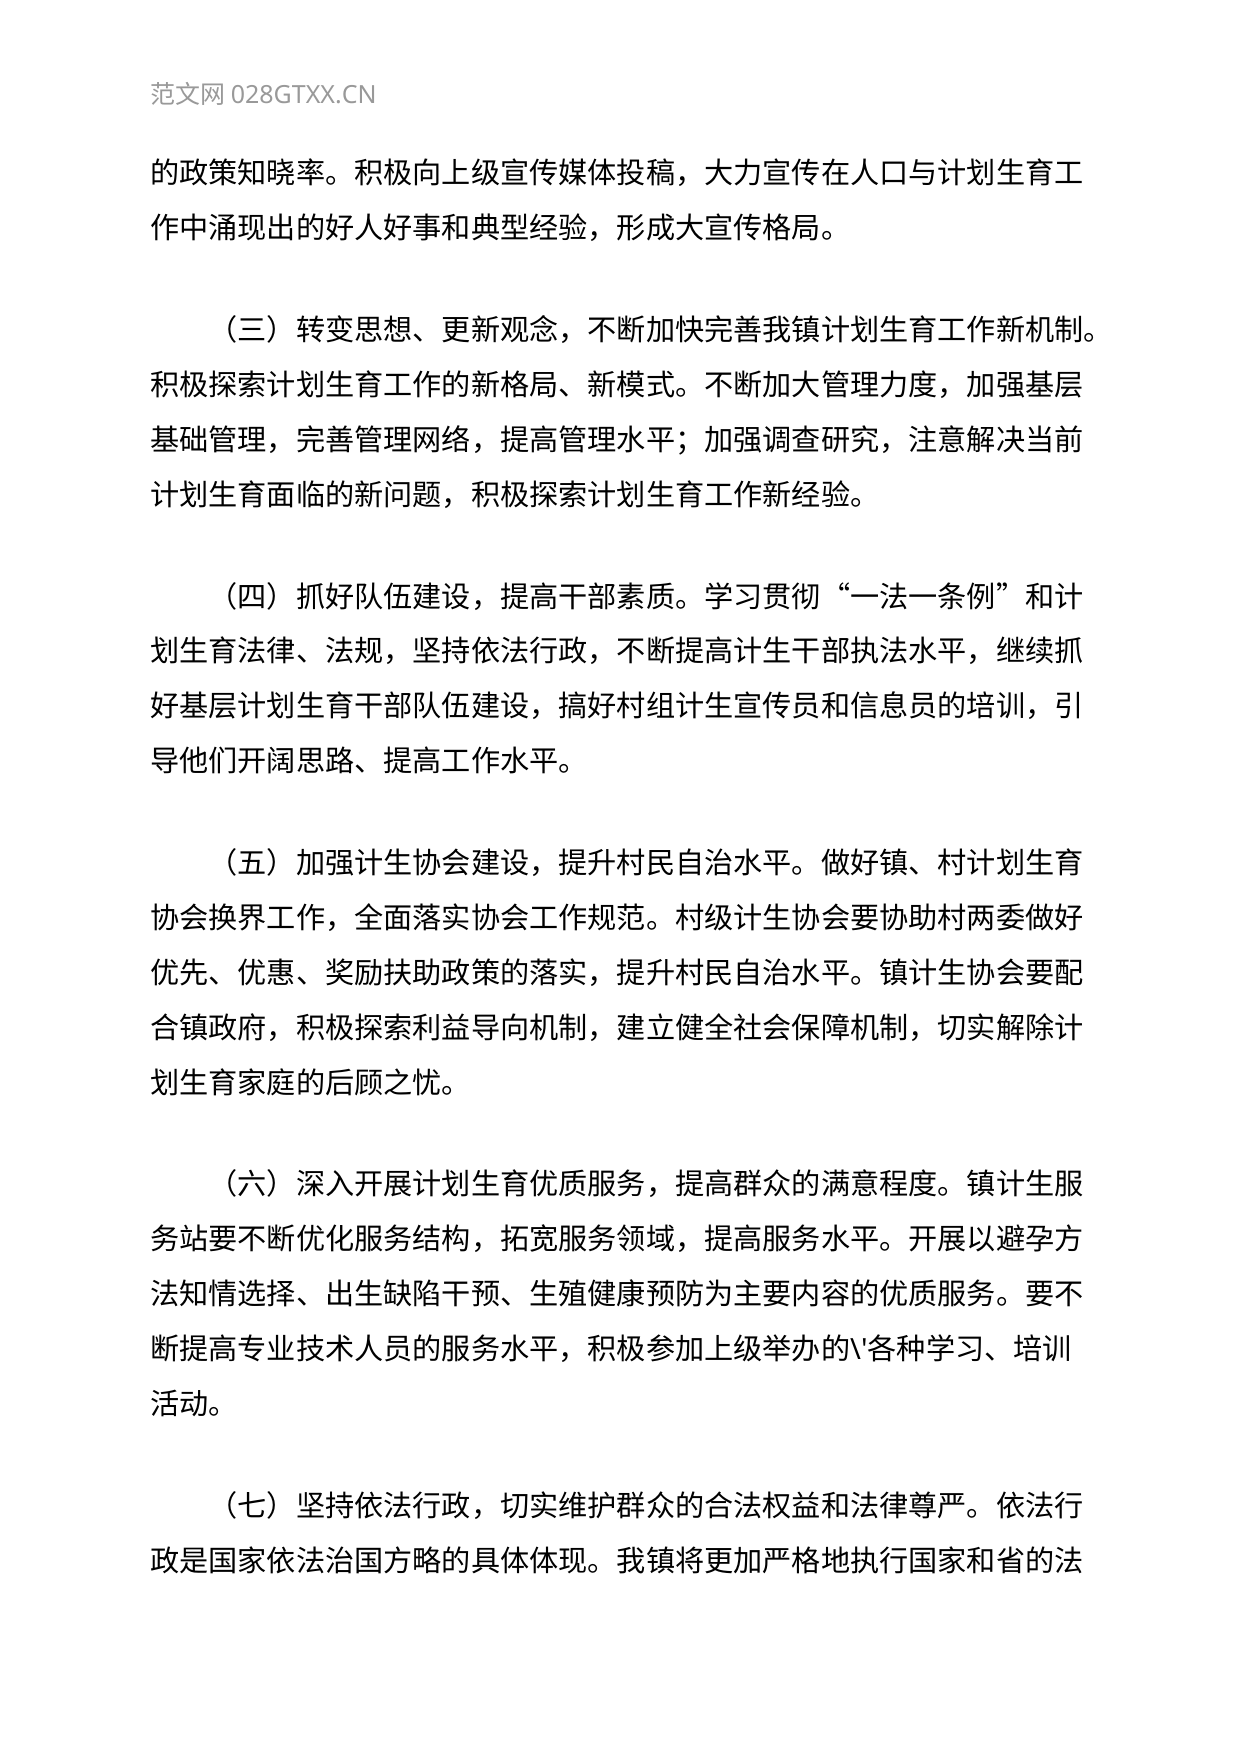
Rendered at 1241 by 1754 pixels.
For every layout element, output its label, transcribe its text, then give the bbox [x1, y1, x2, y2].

text （六）深入开展计划生育优质服务，提高群众的满意程度。镇计生服务站要不断优化服务结构，拓宽服务领域，提高服务水平。开展以避孕方法知情选择、出生缺陷干预、生殖健康预防为主要内容的优质服务。要不断提高专业技术人员的服务水平，积极参加上级举办的\'各种学习、培训活动。 [150, 1161, 1090, 1423]
text （五）加强计生协会建设，提升村民自治水平。做好镇、村计划生育协会换界工作，全面落实协会工作规范。村级计生协会要协助村两委做好优先、优惠、奖励扶助政策的落实，提升村民自治水平。镇计生协会要配合镇政府，积极探索利益导向机制，建立健全社会保障机制，切实解除计划生育家庭的后顾之忧。 [150, 839, 1090, 1101]
text （三）转变思想、更新观念，不断加快完善我镇计划生育工作新机制。积极探索计划生育工作的新格局、新模式。不断加大管理力度，加强基层基础管理，完善管理网络，提高管理水平；加强调查研究，注意解决当前计划生育面临的新问题，积极探索计划生育工作新经验。 [150, 307, 1090, 514]
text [150, 1482, 1090, 1579]
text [150, 150, 1090, 247]
text （四）抓好队伍建设，提高干部素质。学习贯彻“一法一条例”和计划生育法律、法规，坚持依法行政，不断提高计生干部执法水平，继续抓好基层计划生育干部队伍建设，搞好村组计生宣传员和信息员的培训，引导他们开阔思路、提高工作水平。 [150, 573, 1090, 780]
